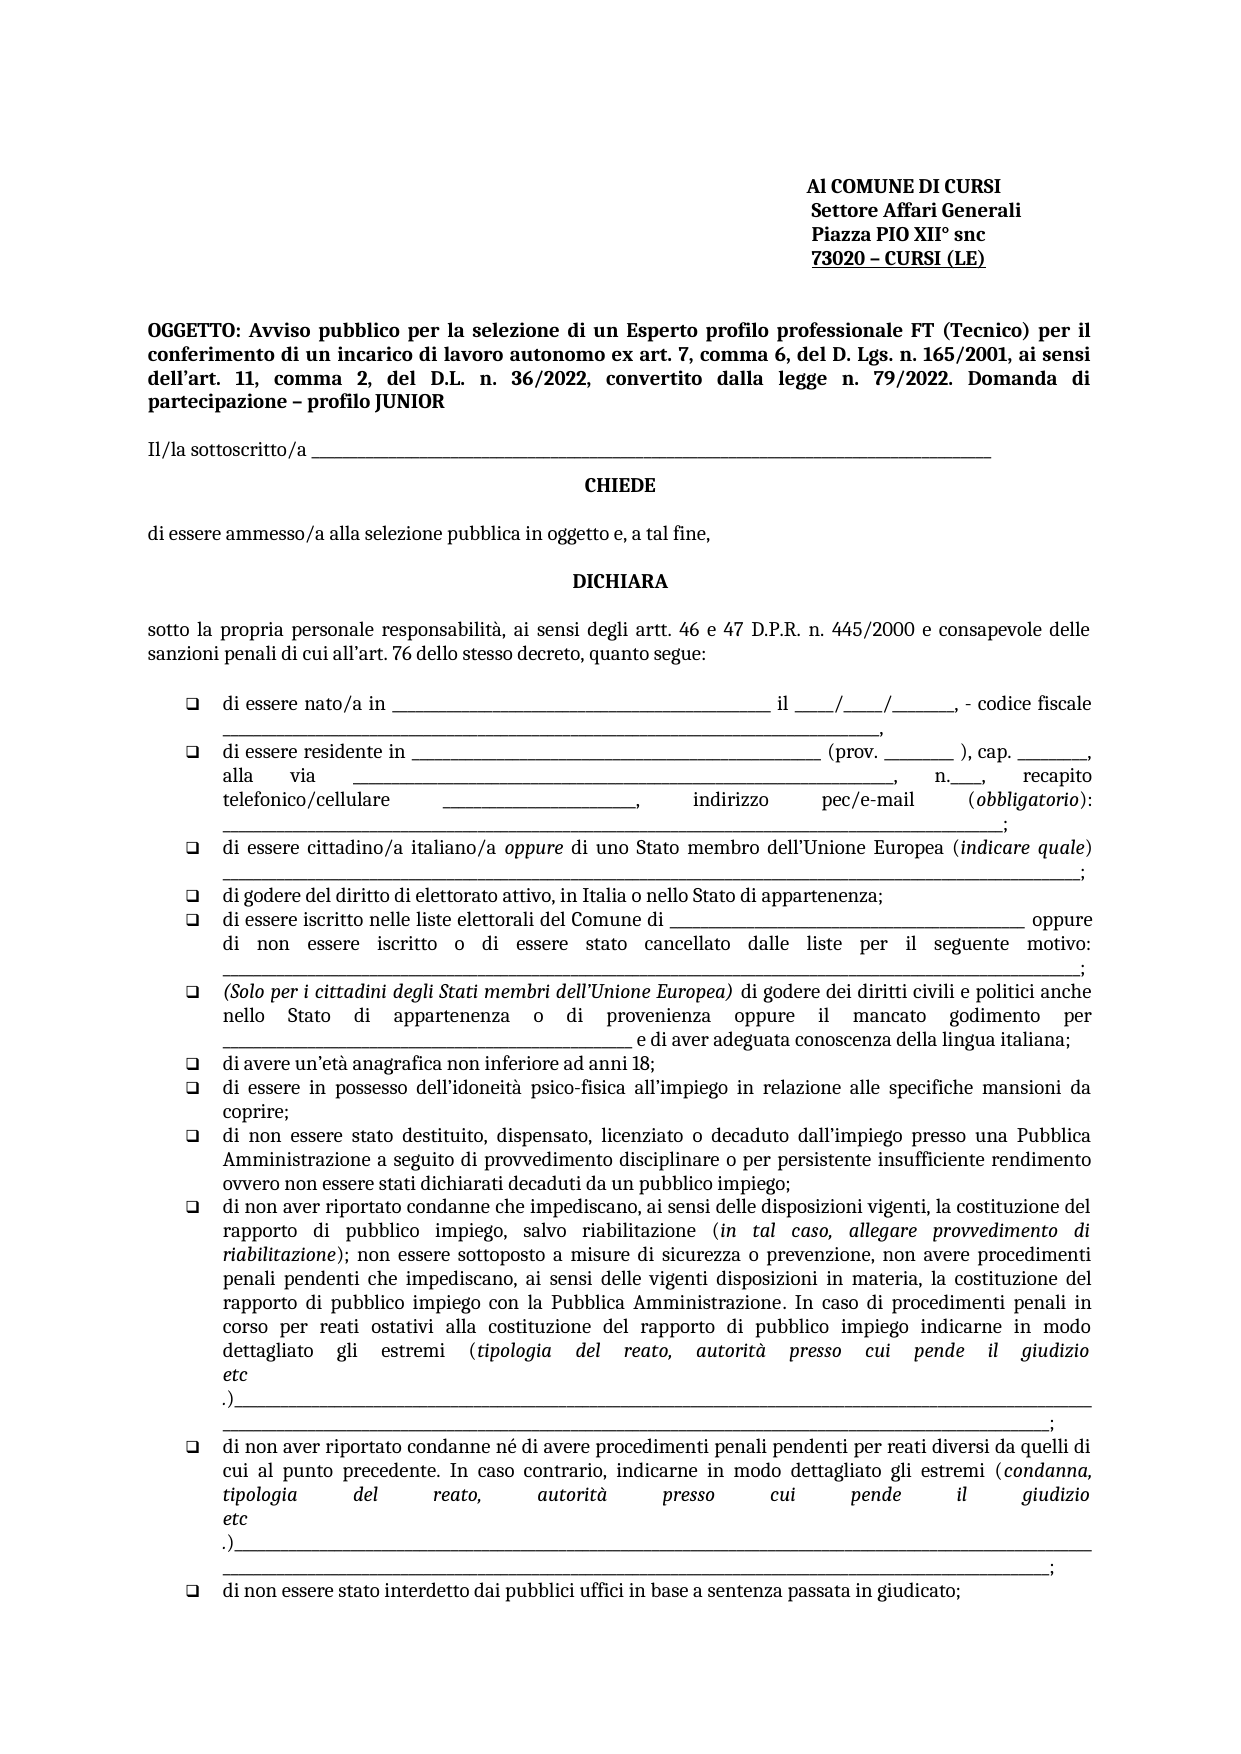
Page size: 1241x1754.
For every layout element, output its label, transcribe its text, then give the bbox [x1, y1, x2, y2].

list di non essere stato destituito, dispensato, licenziato o decaduto dall’impiego presso una Pubblica Amministrazione a seguito di provvedimento disciplinare o per persistente insufficiente rendimento ovvero non essere stati dichiarati decaduti da un pubblico impiego; [185, 1123, 1092, 1195]
text sotto la propria personale responsabilità, ai sensi degli artt. 46 e 47 D.P.R. n. 445/2000 e consapevole delle sanzioni penali di cui all’art. 76 dello stesso decreto, quanto segue: [148, 618, 1092, 666]
text 73020 – CURSI (LE) [738, 246, 1092, 270]
list di non essere stato interdetto dai pubblici uffici in base a sentenza passata in giudicato; [185, 1578, 1092, 1602]
list (Solo per i cittadini degli Stati membri dell’Unione Europea) di godere dei diritti civili e politici anche nello Stato di appartenenza o di provenienza oppure il mancato godimento per _____________________________________________________ e di aver adeguata conoscenza della lingua italiana; [185, 979, 1092, 1051]
subtitle CHIEDE [148, 474, 1092, 498]
text Settore Affari Generali [148, 198, 1092, 222]
text Il/la sottoscritto/a ________________________________________________________________________________________ [148, 438, 1092, 462]
list di essere nato/a in _________________________________________________ il _____/_____/________, - codice fiscale _____________________________________________________________________________________, [185, 692, 1092, 740]
list di essere in possesso dell’idoneità psico-fisica all’impiego in relazione alle specifiche mansioni da coprire; [185, 1075, 1092, 1123]
list di essere iscritto nelle liste elettorali del Comune di ______________________________________________ oppure di non essere iscritto o di essere stato cancellato dalle liste per il seguente motivo: _______________________________________________________________________________________________________________; [185, 908, 1092, 979]
list di essere cittadino/a italiano/a oppure di uno Stato membro dell’Unione Europea (indicare quale) _______________________________________________________________________________________________________________; [185, 836, 1092, 884]
text Piazza PIO XII° snc [738, 222, 1092, 246]
list di godere del diritto di elettorato attivo, in Italia o nello Stato di appartenenza; [185, 884, 1092, 908]
list di non aver riportato condanne che impediscano, ai sensi delle disposizioni vigenti, la costituzione del rapporto di pubblico impiego, salvo riabilitazione (in tal caso, allegare provvedimento di riabilitazione); non essere sottoposto a misure di sicurezza o prevenzione, non avere procedimenti penali pendenti che impediscano, ai sensi delle vigenti disposizioni in materia, la costituzione del rapporto di pubblico impiego con la Pubblica Amministrazione. In caso di procedimenti penali in corso per reati ostativi alla costituzione del rapporto di pubblico impiego indicarne in modo dettagliato gli estremi (tipologia del reato, autorità presso cui pende il giudizio etc.)__________________________________________________________________________________________________________________________________________________________________________________________________________________________; [185, 1195, 1092, 1435]
list di avere un’età anagrafica non inferiore ad anni 18; [185, 1051, 1092, 1075]
text OGGETTO: Avviso pubblico per la selezione di un Esperto profilo professionale FT (Tecnico) per il conferimento di un incarico di lavoro autonomo ex art. 7, comma 6, del D. Lgs. n. 165/2001, ai sensi dell’art. 11, comma 2, del D.L. n. 36/2022, convertito dalla legge n. 79/2022. Domanda di partecipazione – profilo JUNIOR [148, 318, 1092, 414]
list di essere residente in _____________________________________________________ (prov. _________ ), cap. _________, alla via ______________________________________________________________________, n.____, recapito telefonico/cellulare _________________________, indirizzo pec/e-mail (obbligatorio): _____________________________________________________________________________________________________; [185, 740, 1092, 836]
text di essere ammesso/a alla selezione pubblica in oggetto e, a tal fine, [148, 522, 1092, 546]
subtitle Al COMUNE DI CURSI [738, 174, 1092, 198]
list di non aver riportato condanne né di avere procedimenti penali pendenti per reati diversi da quelli di cui al punto precedente. In caso contrario, indicarne in modo dettagliato gli estremi (condanna, tipologia del reato, autorità presso cui pende il giudizio etc.)__________________________________________________________________________________________________________________________________________________________________________________________________________________________; [185, 1435, 1092, 1578]
text DICHIARA [148, 570, 1092, 594]
